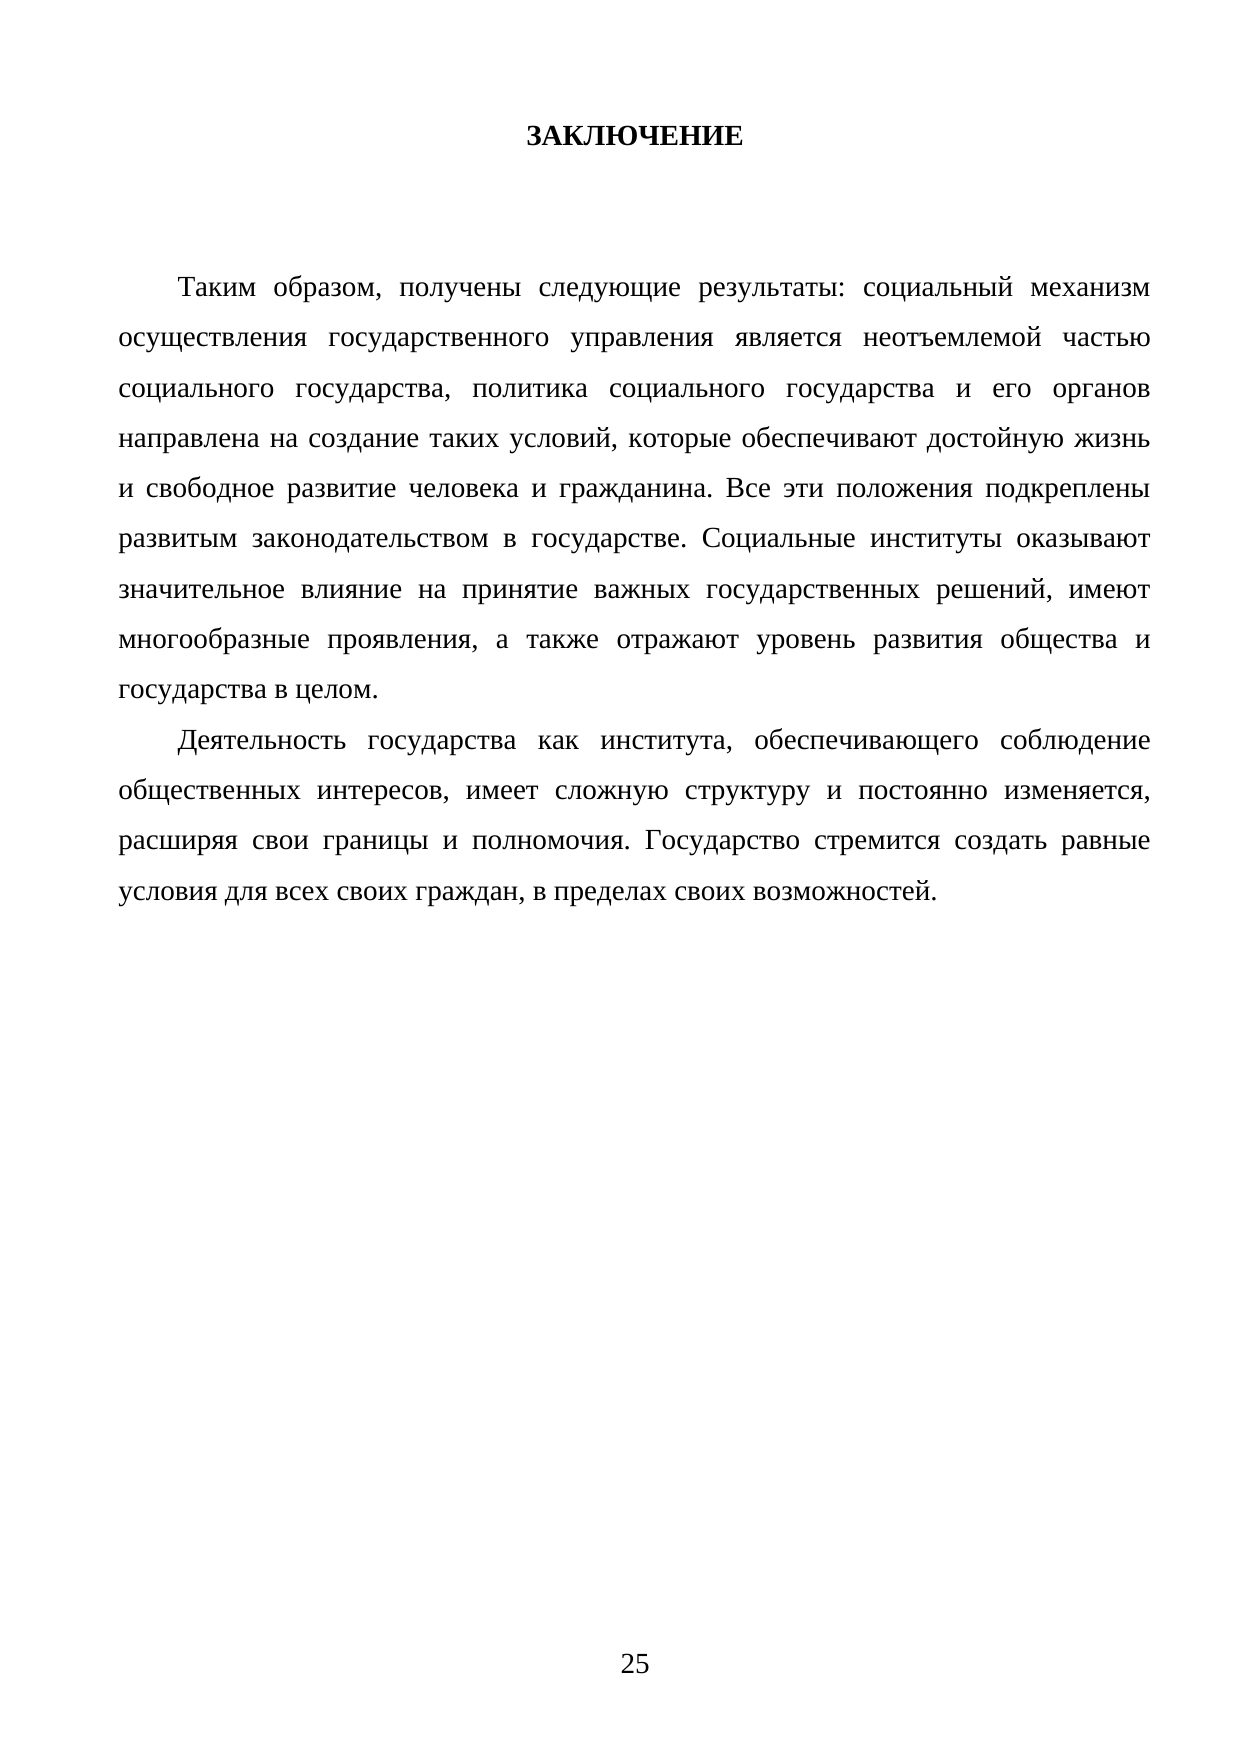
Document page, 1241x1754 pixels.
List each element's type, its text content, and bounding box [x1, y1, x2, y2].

text ЗАКЛЮЧЕНИЕ [118, 118, 1152, 152]
text Таким образом, получены следующие результаты: социальный механизм осуществления государственного управления является неотъемлемой частью социального государства, политика социального государства и его органов направлена на создание таких условий, которые обеспечивают достойную жизнь и свободное развитие человека и гражданина. Все эти положения подкреплены развитым законодательством в государстве. Социальные институты оказывают значительное влияние на принятие важных государственных решений, имеют многообразные проявления, а также отражают уровень развития общества и государства в целом. [118, 269, 1152, 705]
text Деятельность государства как института, обеспечивающего соблюдение общественных интересов, имеет сложную структуру и постоянно изменяется, расширяя свои границы и полномочия. Государство стремится создать равные условия для всех своих граждан, в пределах своих возможностей. [118, 722, 1152, 906]
